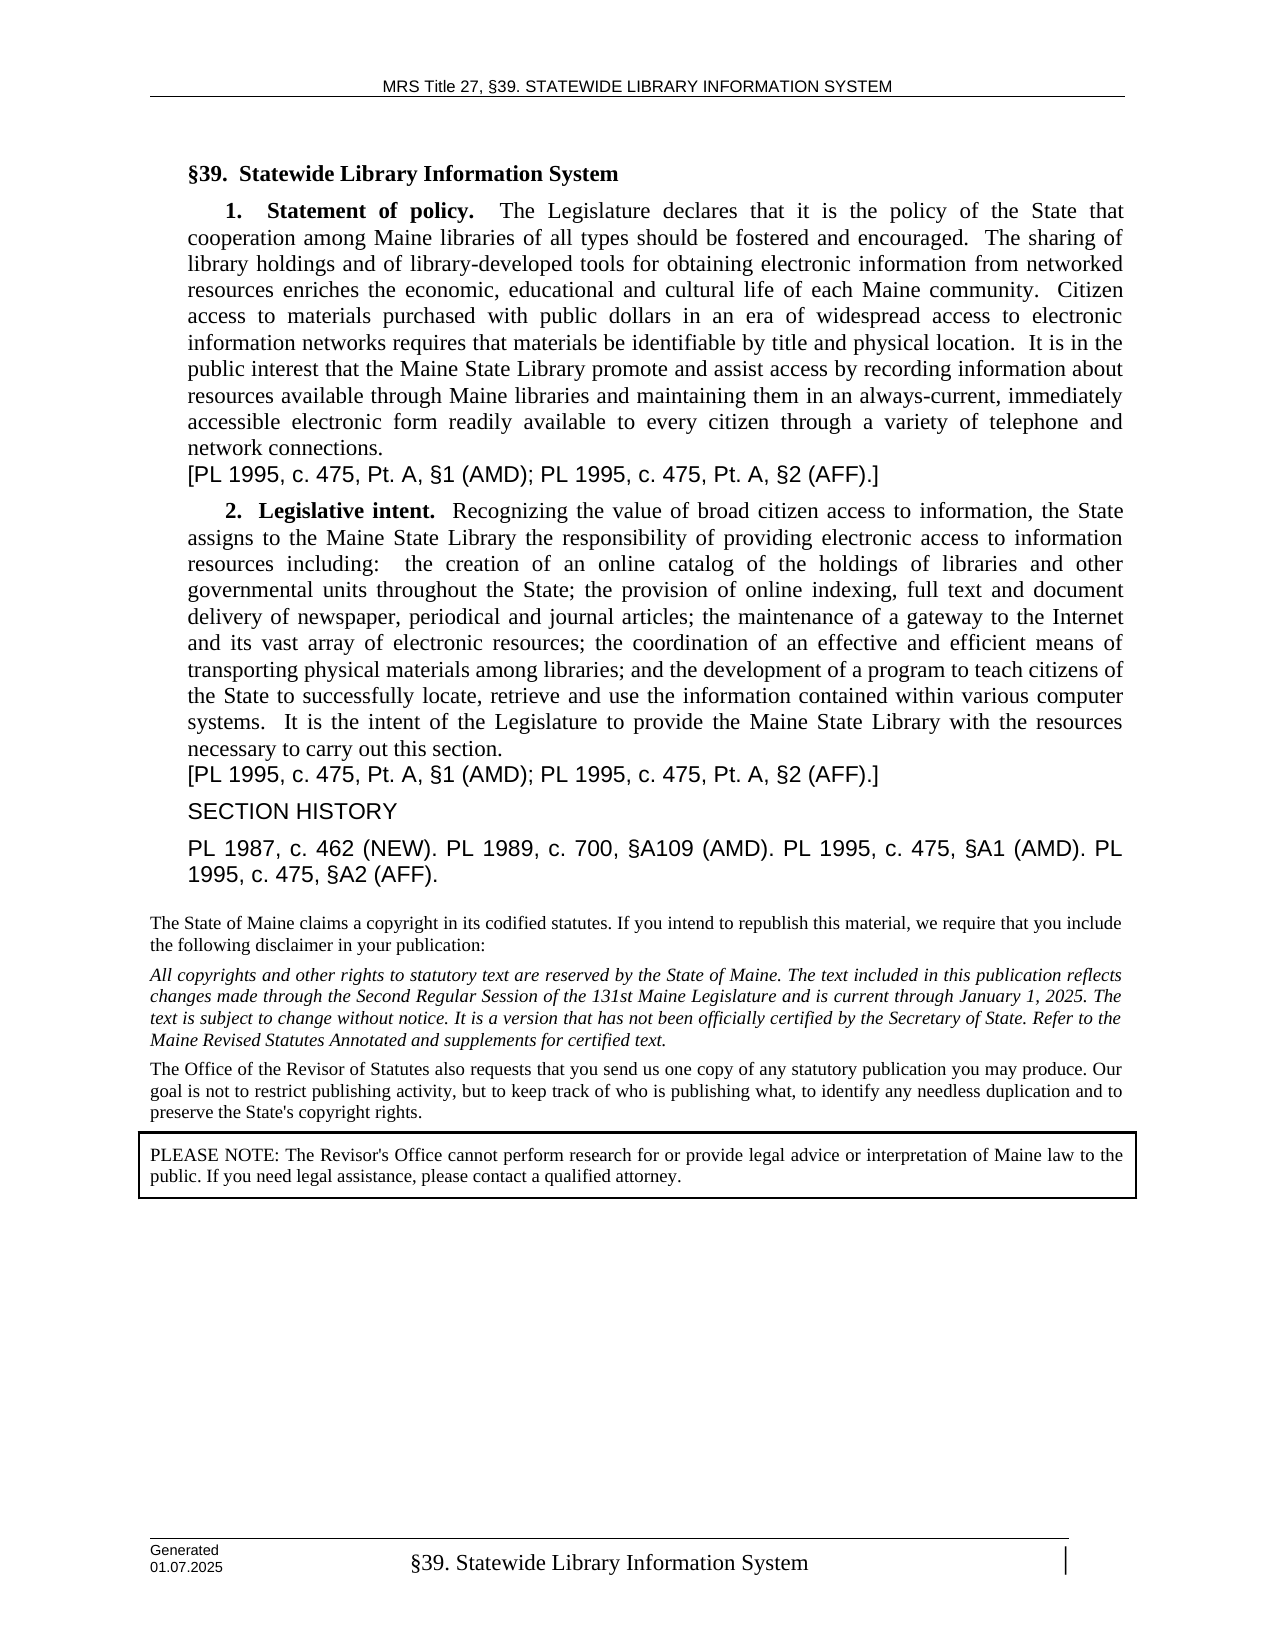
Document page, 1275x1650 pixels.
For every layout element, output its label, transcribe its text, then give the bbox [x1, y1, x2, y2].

text [PL 1995, c. 475, Pt. A, §1 (AMD); PL 1995, c. 475, Pt. A, §2 (AFF).] [187, 461, 1125, 487]
text 2. Legislative intent. Recognizing the value of broad citizen access to information, the State assigns to the Maine State Library the responsibility of providing electronic access to information resources including: the creation of an online catalog of the holdings of libraries and other governmental units throughout the State; the provision of online indexing, full text and document delivery of newspaper, periodical and journal articles; the maintenance of a gateway to the Internet and its vast array of electronic resources; the coordination of an effective and efficient means of transporting physical materials among libraries; and the development of a program to teach citizens of the State to successfully locate, retrieve and use the information contained within various computer systems. It is the intent of the Legislature to provide the Maine State Library with the resources necessary to carry out this section. [187, 497, 1125, 761]
text PL 1987, c. 462 (NEW). PL 1989, c. 700, §A109 (AMD). PL 1995, c. 475, §A1 (AMD). PL 1995, c. 475, §A2 (AFF). [187, 834, 1125, 887]
text The Office of the Revisor of Statutes also requests that you send us one copy of any statutory publication you may produce. Our goal is not to restrict publishing activity, but to keep track of who is publishing what, to identify any needless duplication and to preserve the State's copyright rights. [150, 1058, 1125, 1123]
text [PL 1995, c. 475, Pt. A, §1 (AMD); PL 1995, c. 475, Pt. A, §2 (AFF).] [187, 761, 1125, 787]
text PLEASE NOTE: The Revisor's Office cannot perform research for or provide legal advice or interpretation of Maine law to the public. If you need legal assistance, please contact a qualified attorney. [140, 1134, 1135, 1197]
text All copyrights and other rights to statutory text are reserved by the State of Maine. The text included in this publication reflects changes made through the Second Regular Session of the 131st Maine Legislature and is current through January 1, 2025 . The text is subject to change without notice. It is a version that has not been officially certified by the Secretary of State. Refer to the Maine Revised Statutes Annotated and supplements for certified text. [150, 964, 1125, 1050]
text 1. Statement of policy. The Legislature declares that it is the policy of the State that cooperation among Maine libraries of all types should be fostered and encouraged. The sharing of library holdings and of library-developed tools for obtaining electronic information from networked resources enriches the economic, educational and cultural life of each Maine community. Citizen access to materials purchased with public dollars in an era of widespread access to electronic information networks requires that materials be identifiable by title and physical location. It is in the public interest that the Maine State Library promote and assist access by recording information about resources available through Maine libraries and maintaining them in an always-current, immediately accessible electronic form readily available to every citizen through a variety of telephone and network connections. [187, 197, 1125, 461]
text §39. Statewide Library Information System [187, 160, 1125, 187]
text The State of Maine claims a copyright in its codified statutes. If you intend to republish this material, we require that you include the following disclaimer in your publication: [150, 912, 1125, 955]
text SECTION HISTORY [187, 798, 1125, 824]
